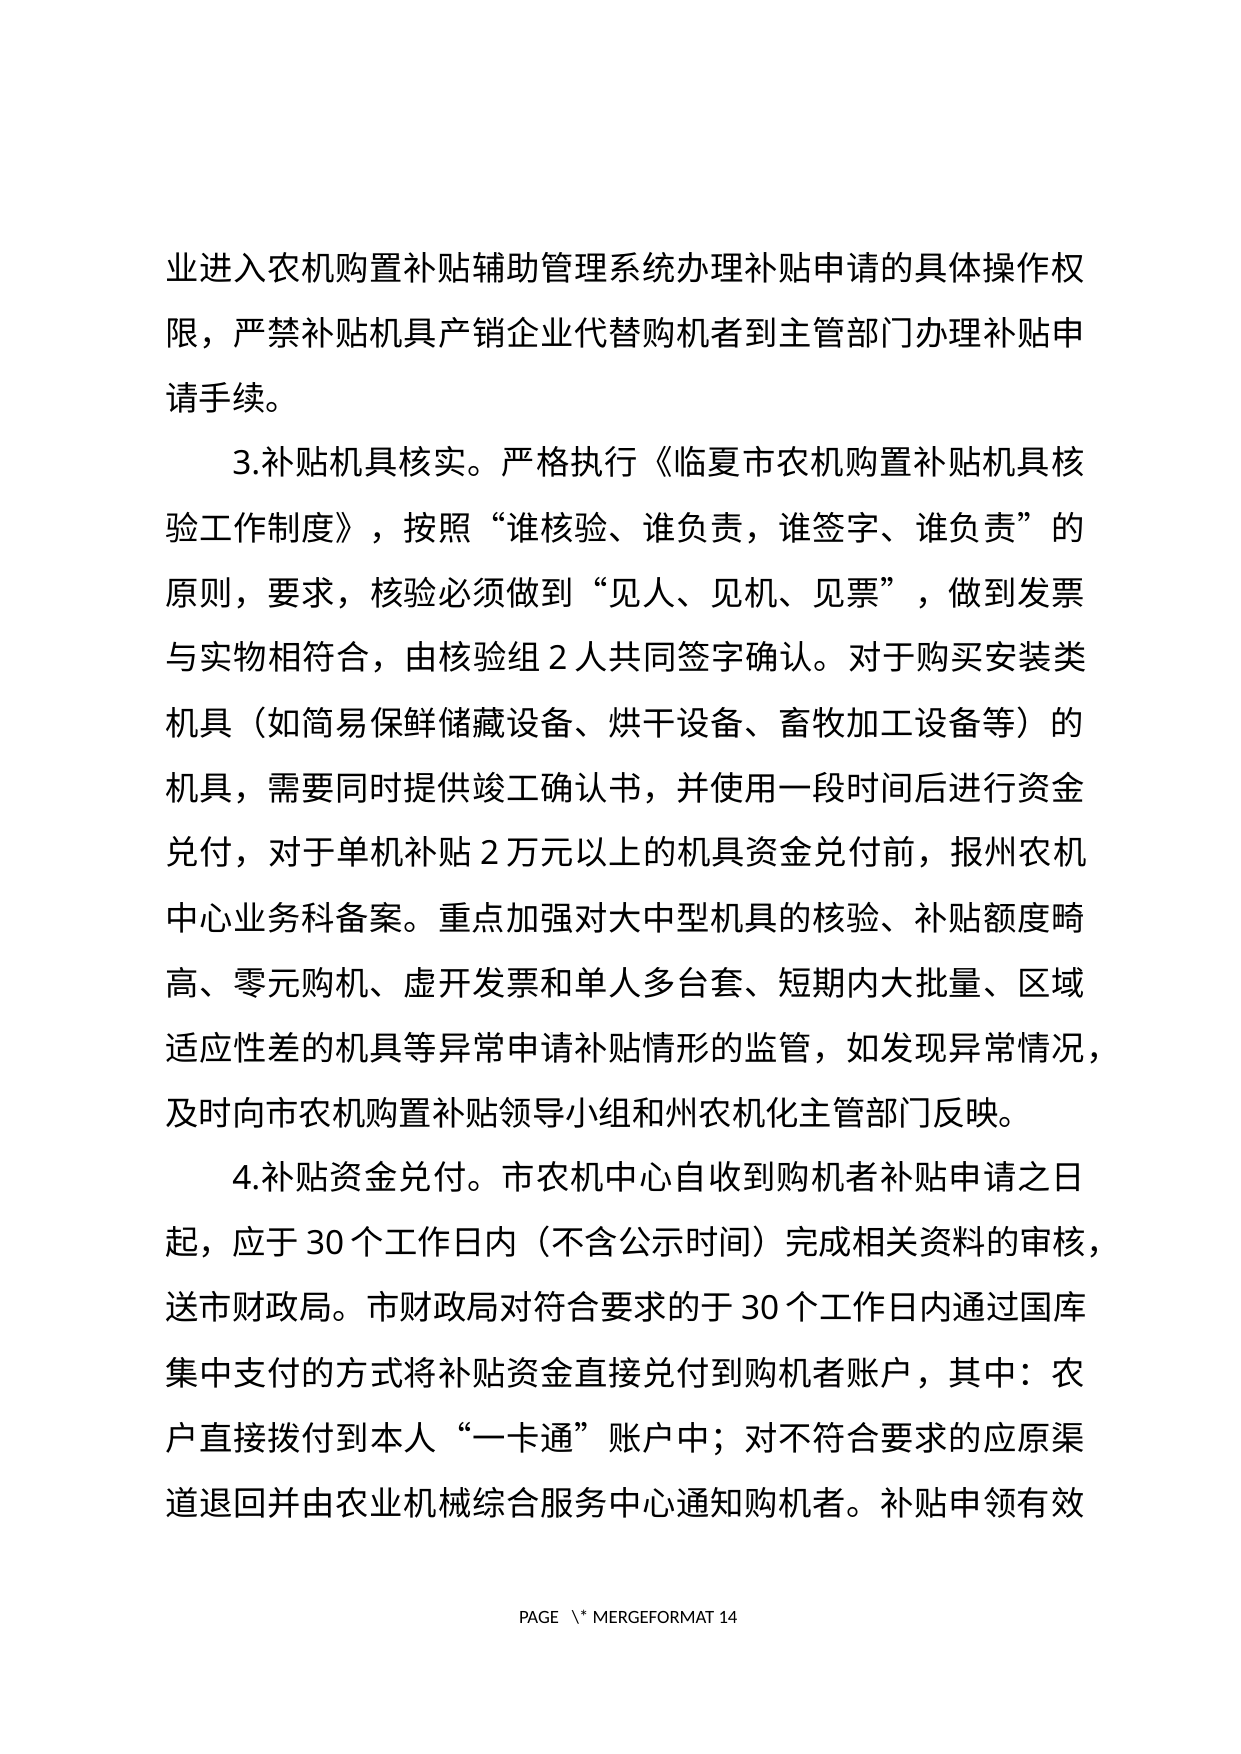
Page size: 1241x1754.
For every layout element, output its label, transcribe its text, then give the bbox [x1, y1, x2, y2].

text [165, 1143, 1087, 1533]
text 3.补贴机具核实。严格执行《临夏市农机购置补贴机具核验工作制度》，按照“谁核验、谁负责，谁签字、谁负责”的原则，要求，核验必须做到“见人、见机、见票”，做到发票与实物相符合，由核验组2人共同签字确认。对于购买安装类机具（如简易保鲜储藏设备、烘干设备、畜牧加工设备等）的机具，需要同时提供竣工确认书，并使用一段时间后进行资金兑付，对于单机补贴2万元以上的机具资金兑付前，报州农机中心业务科备案。重点加强对大中型机具的核验、补贴额度畸高、零元购机、虚开发票和单人多台套、短期内大批量、区域适应性差的机具等异常申请补贴情形的监管，如发现异常情况，及时向市农机购置补贴领导小组和州农机化主管部门反映。 [165, 428, 1087, 1143]
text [165, 233, 1087, 428]
